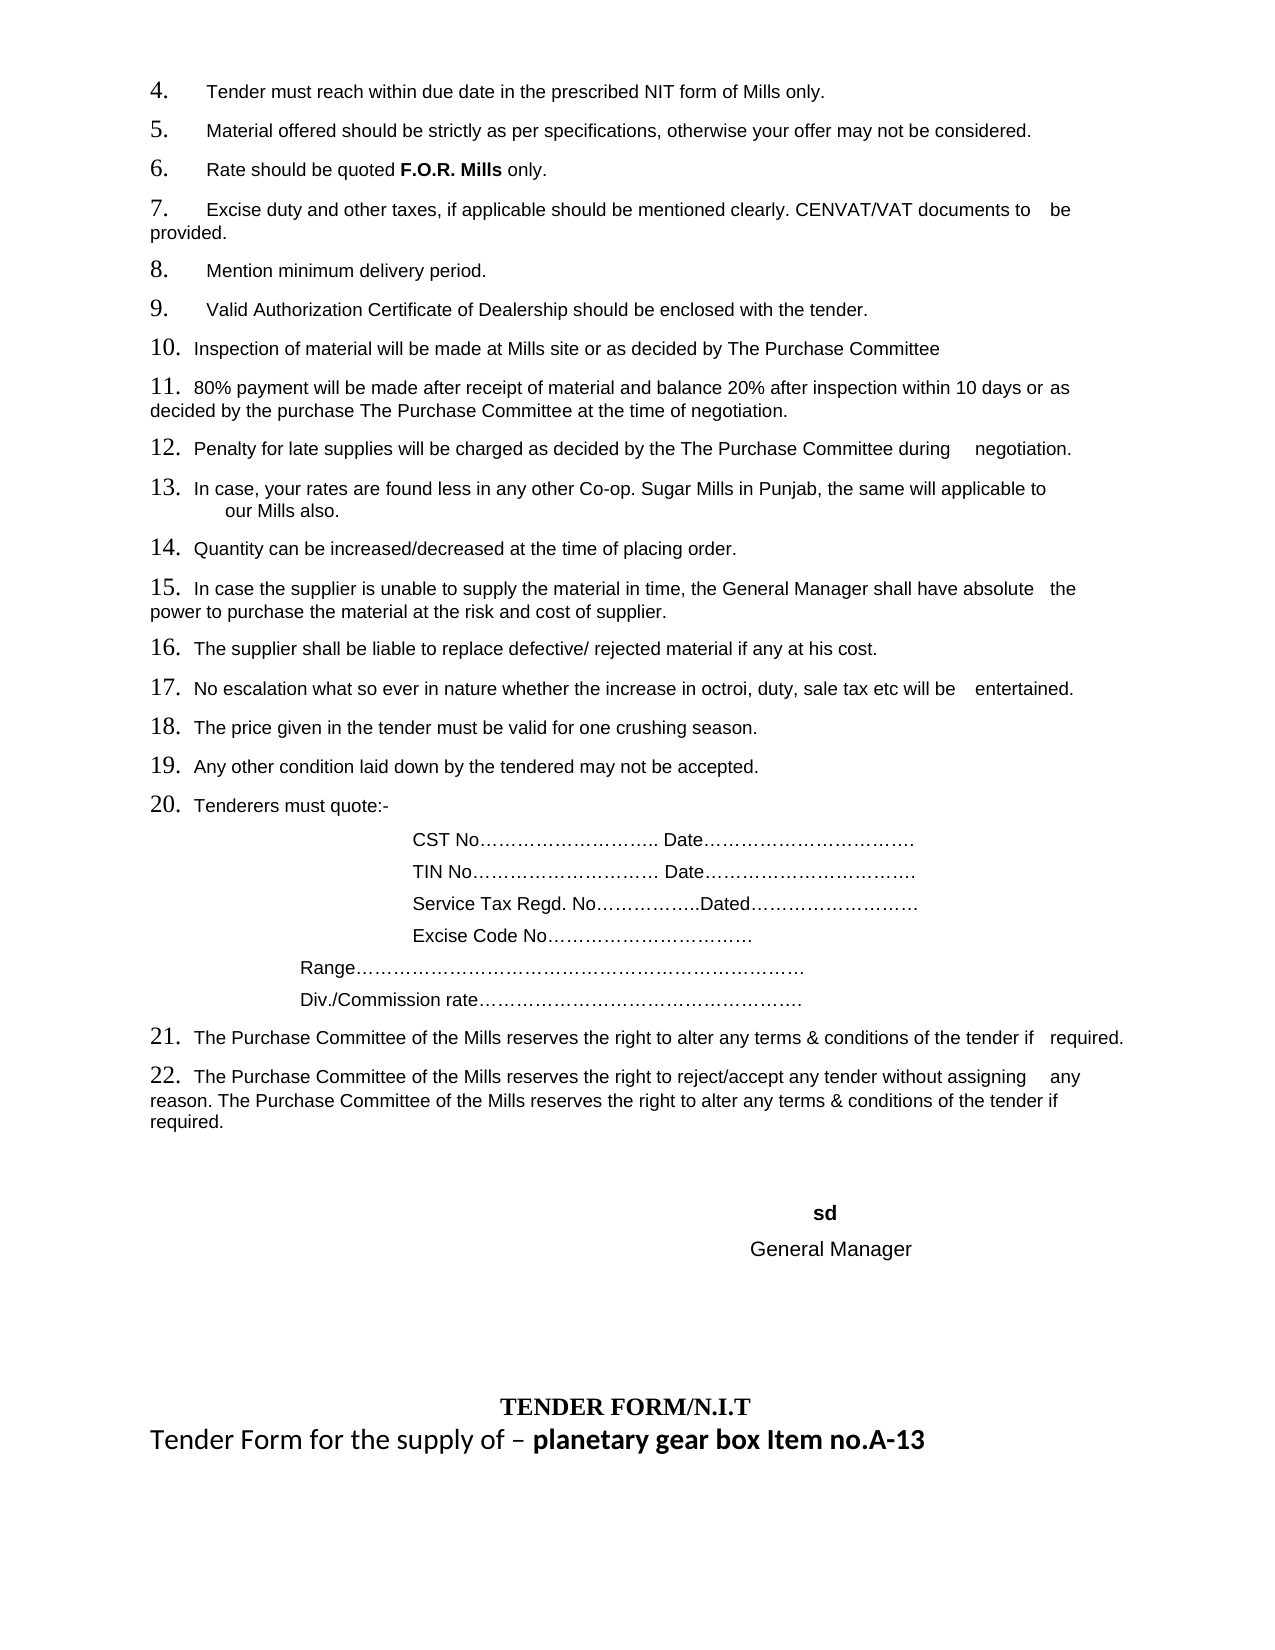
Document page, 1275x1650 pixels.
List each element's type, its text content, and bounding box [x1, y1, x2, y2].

text 12. Penalty for late supplies will be charged as decided by the The Purchase Committee during negotiation. [150, 432, 1125, 461]
text 17. No escalation what so ever in nature whether the increase in octroi, duty, sale tax etc will be entertained. [150, 672, 1125, 701]
text TENDER FORM/N.I.T [150, 1392, 1125, 1421]
text 15. In case the supplier is unable to supply the material in time, the General Manager shall have absolute the power to purchase the material at the risk and cost of supplier. [150, 572, 1125, 622]
text Excise Code No…………………………… [412, 925, 1125, 947]
text TIN No………………………… Date……………………………. [412, 861, 1125, 882]
text Tender Form for the supply of – planetary gear box Item no.A-13 [150, 1421, 1125, 1456]
text 13. In case, your rates are found less in any other Co-op. Sugar Mills in , the same will applicable to our Mills also. [150, 472, 1125, 522]
text 9. Valid Authorization Certificate of Dealership should be enclosed with the tender. [150, 293, 1125, 322]
text General Manager [675, 1237, 1125, 1261]
text 21. The Purchase Committee of the Mills reserves the right to alter any terms & conditions of the tender if required. [150, 1021, 1125, 1050]
text 22. The Purchase Committee of the Mills reserves the right to reject/accept any tender without assigning any reason. The Purchase Committee of the Mills reserves the right to alter any terms & conditions of the tender if required. [150, 1061, 1125, 1132]
text 16. The supplier shall be liable to replace defective/ rejected material if any at his cost. [150, 632, 1125, 661]
text 8. Mention minimum delivery period. [150, 254, 1125, 282]
text 7. Excise duty and other taxes, if applicable should be mentioned clearly. CENVAT/VAT documents to be provided. [150, 193, 1125, 243]
text Range……………………………………………………………… [300, 957, 1125, 979]
text 14. Quantity can be increased/decreased at the time of placing order. [150, 532, 1125, 561]
text CST No……………………….. Date……………………………. [412, 829, 1125, 850]
text 6. Rate should be quoted F.O.R. Mills only. [150, 153, 1125, 182]
text 19. Any other condition laid down by the tendered may not be accepted. [150, 750, 1125, 779]
text 20. Tenderers must quote:- [150, 789, 1125, 818]
text 10. Inspection of material will be made at Mills site or as decided by The Purchase Committee [150, 332, 1125, 361]
text 4. Tender must reach within due date in the prescribed NIT form of Mills only. [150, 75, 1125, 104]
text 18. The price given in the tender must be valid for one crushing season. [150, 711, 1125, 740]
text 11. 80% payment will be made after receipt of material and balance 20% after inspection within 10 days or as decided by the purchase The Purchase Committee at the time of negotiation. [150, 371, 1125, 422]
text Service Tax Regd. No……………..Dated……………………… [412, 893, 1125, 914]
text 5. Material offered should be strictly as per specifications, otherwise your offer may not be considered. [150, 114, 1125, 143]
text Div./Commission rate……………………………………………. [300, 989, 1125, 1011]
subtitle sd [450, 1201, 1125, 1225]
